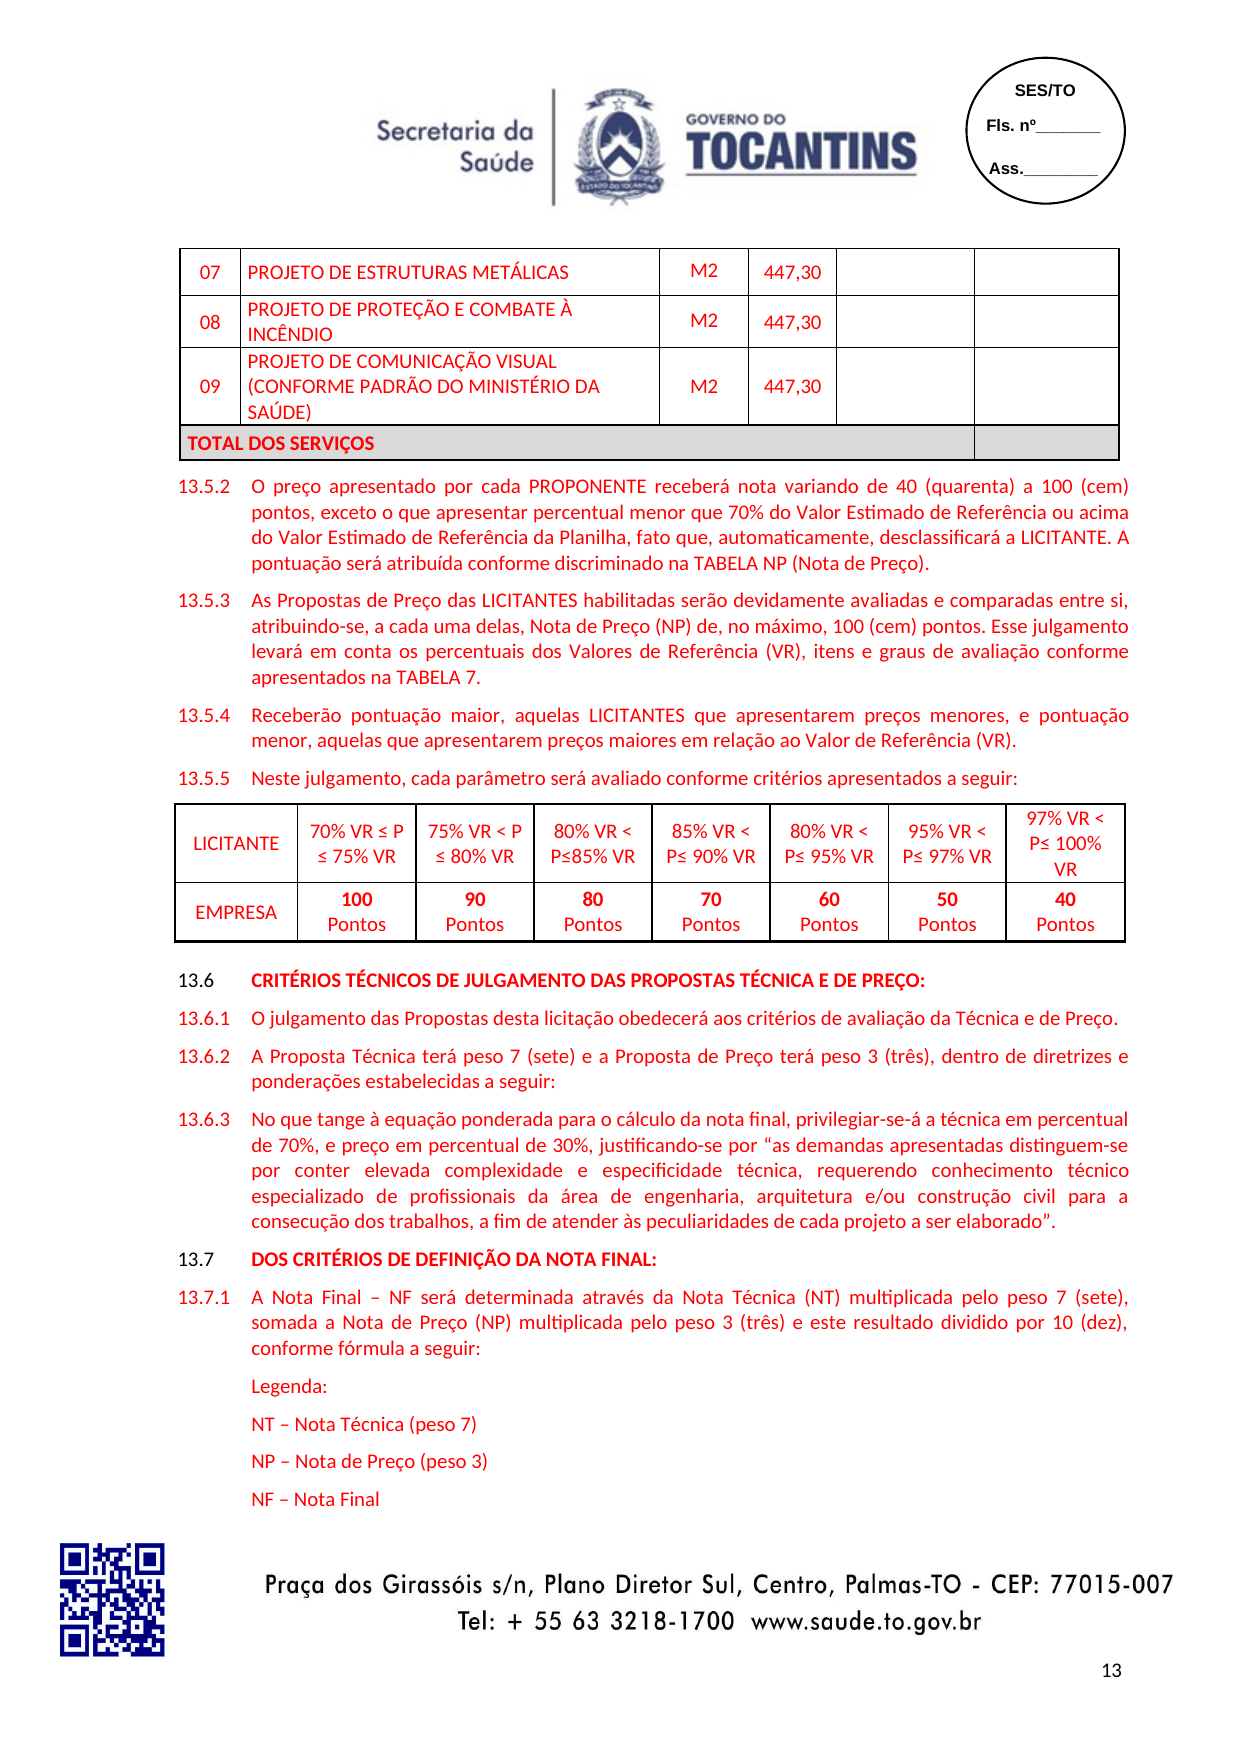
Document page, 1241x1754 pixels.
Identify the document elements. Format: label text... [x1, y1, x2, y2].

table_cell [837, 348, 974, 424]
list A Nota Final – NF será determinada através da Nota Técnica (NT) multiplicada pelo peso 7 (sete), somada a Nota de Preço (NP) multiplicada pelo peso 3 (três) e este resultado dividido por 10 (dez), conforme fórmula a seguir: [177, 1284, 1131, 1360]
table_cell M2 [660, 249, 748, 295]
table_cell PROJETO DE ESTRUTURAS METÁLICAS [241, 249, 659, 295]
table_header 70% VR ≤ P ≤ 75% VR [298, 805, 415, 881]
list A Proposta Técnica terá peso 7 (sete) e a Proposta de Preço terá peso 3 (três), dentro de diretrizes e ponderações estabelecidas a seguir: [177, 1043, 1131, 1094]
table_cell 447,30 [749, 348, 836, 424]
table_cell PROJETO DE PROTEÇÃO E COMBATE À INCÊNDIO [241, 296, 659, 347]
table_cell 70 Pontos [653, 883, 769, 940]
table_cell 40 Pontos [1007, 883, 1124, 940]
list Neste julgamento, cada parâmetro será avaliado conforme critérios apresentados a seguir: [177, 765, 1131, 791]
list CRITÉRIOS TÉCNICOS DE JULGAMENTO DAS PROPOSTAS TÉCNICA E DE PREÇO: [177, 967, 1131, 993]
list DOS CRITÉRIOS DE DEFINIÇÃO DA NOTA FINAL: [177, 1246, 1131, 1272]
table_cell 90 Pontos [417, 883, 533, 940]
table_cell 447,30 [749, 296, 836, 347]
table_cell 447,30 [749, 249, 836, 295]
picture [55, 1538, 1173, 1661]
table_cell [975, 348, 1118, 424]
table_cell 08 [181, 296, 240, 347]
table_cell 60 Pontos [771, 883, 888, 940]
table_header 75% VR < P ≤ 80% VR [417, 805, 533, 881]
table_cell [837, 296, 974, 347]
table_cell 09 [181, 348, 240, 424]
text NP – Nota de Preço (peso 3) [177, 1449, 1122, 1474]
table_cell [975, 296, 1118, 347]
table_cell TOTAL DOS SERVIÇOS [181, 426, 974, 459]
table_header 95% VR < P≤ 97% VR [889, 805, 1005, 881]
table_header 85% VR < P≤ 90% VR [653, 805, 769, 881]
list Receberão pontuação maior, aquelas LICITANTES que apresentarem preços menores, e pontuação menor, aquelas que apresentarem preços maiores em relação ao Valor de Referência (VR). [177, 702, 1131, 753]
text NF – Nota Final [177, 1487, 1122, 1512]
table_header 80% VR < P≤ 95% VR [771, 805, 888, 881]
list As Propostas de Preço das LICITANTES habilitadas serão devidamente avaliadas e comparadas entre si, atribuindo-se, a cada uma delas, Nota de Preço (NP) de, no máximo, 100 (cem) pontos. Esse julgamento levará em conta os percentuais dos Valores de Referência (VR), itens e graus de avaliação conforme apresentados na TABELA 7. [177, 588, 1131, 689]
table_cell PROJETO DE COMUNICAÇÃO VISUAL (CONFORME PADRÃO DO MINISTÉRIO DA SAÚDE) [241, 348, 659, 424]
table_cell EMPRESA [176, 883, 297, 940]
table_cell [975, 426, 1118, 459]
text Legenda: [177, 1373, 1122, 1398]
table_cell 50 Pontos [889, 883, 1005, 940]
table_cell 07 [181, 249, 240, 295]
list O preço apresentado por cada PROPONENTE receberá nota variando de 40 (quarenta) a 100 (cem) pontos, exceto o que apresentar percentual menor que 70% do Valor Estimado de Referência ou acima do Valor Estimado de Referência da Planilha, fato que, automaticamente, desclassificará a LICITANTE. A pontuação será atribuída conforme discriminado na TABELA NP (Nota de Preço). [177, 473, 1131, 575]
table_cell 100 Pontos [298, 883, 415, 940]
table_cell [975, 249, 1118, 295]
list O julgamento das Propostas desta licitação obedecerá aos critérios de avaliação da Técnica e de Preço. [177, 1005, 1131, 1031]
picture [361, 73, 938, 214]
text NT – Nota Técnica (peso 7) [177, 1411, 1122, 1436]
table_cell M2 [660, 296, 748, 347]
table_header LICITANTE [176, 805, 297, 881]
table_cell M2 [660, 348, 748, 424]
list No que tange à equação ponderada para o cálculo da nota final, privilegiar-se-á a técnica em percentual de 70%, e preço em percentual de 30%, justificando-se por “as demandas apresentadas distinguem-se por conter elevada complexidade e especificidade técnica, requerendo conhecimento técnico especializado de profissionais da área de engenharia, arquitetura e/ou construção civil para a consecução dos trabalhos, a fim de atender às peculiaridades de cada projeto a ser elaborado”. [177, 1107, 1131, 1234]
table_header 97% VR < P≤ 100% VR [1007, 805, 1124, 881]
table_cell [837, 249, 974, 295]
table_cell 80 Pontos [535, 883, 651, 940]
table_header 80% VR < P≤85% VR [535, 805, 651, 881]
